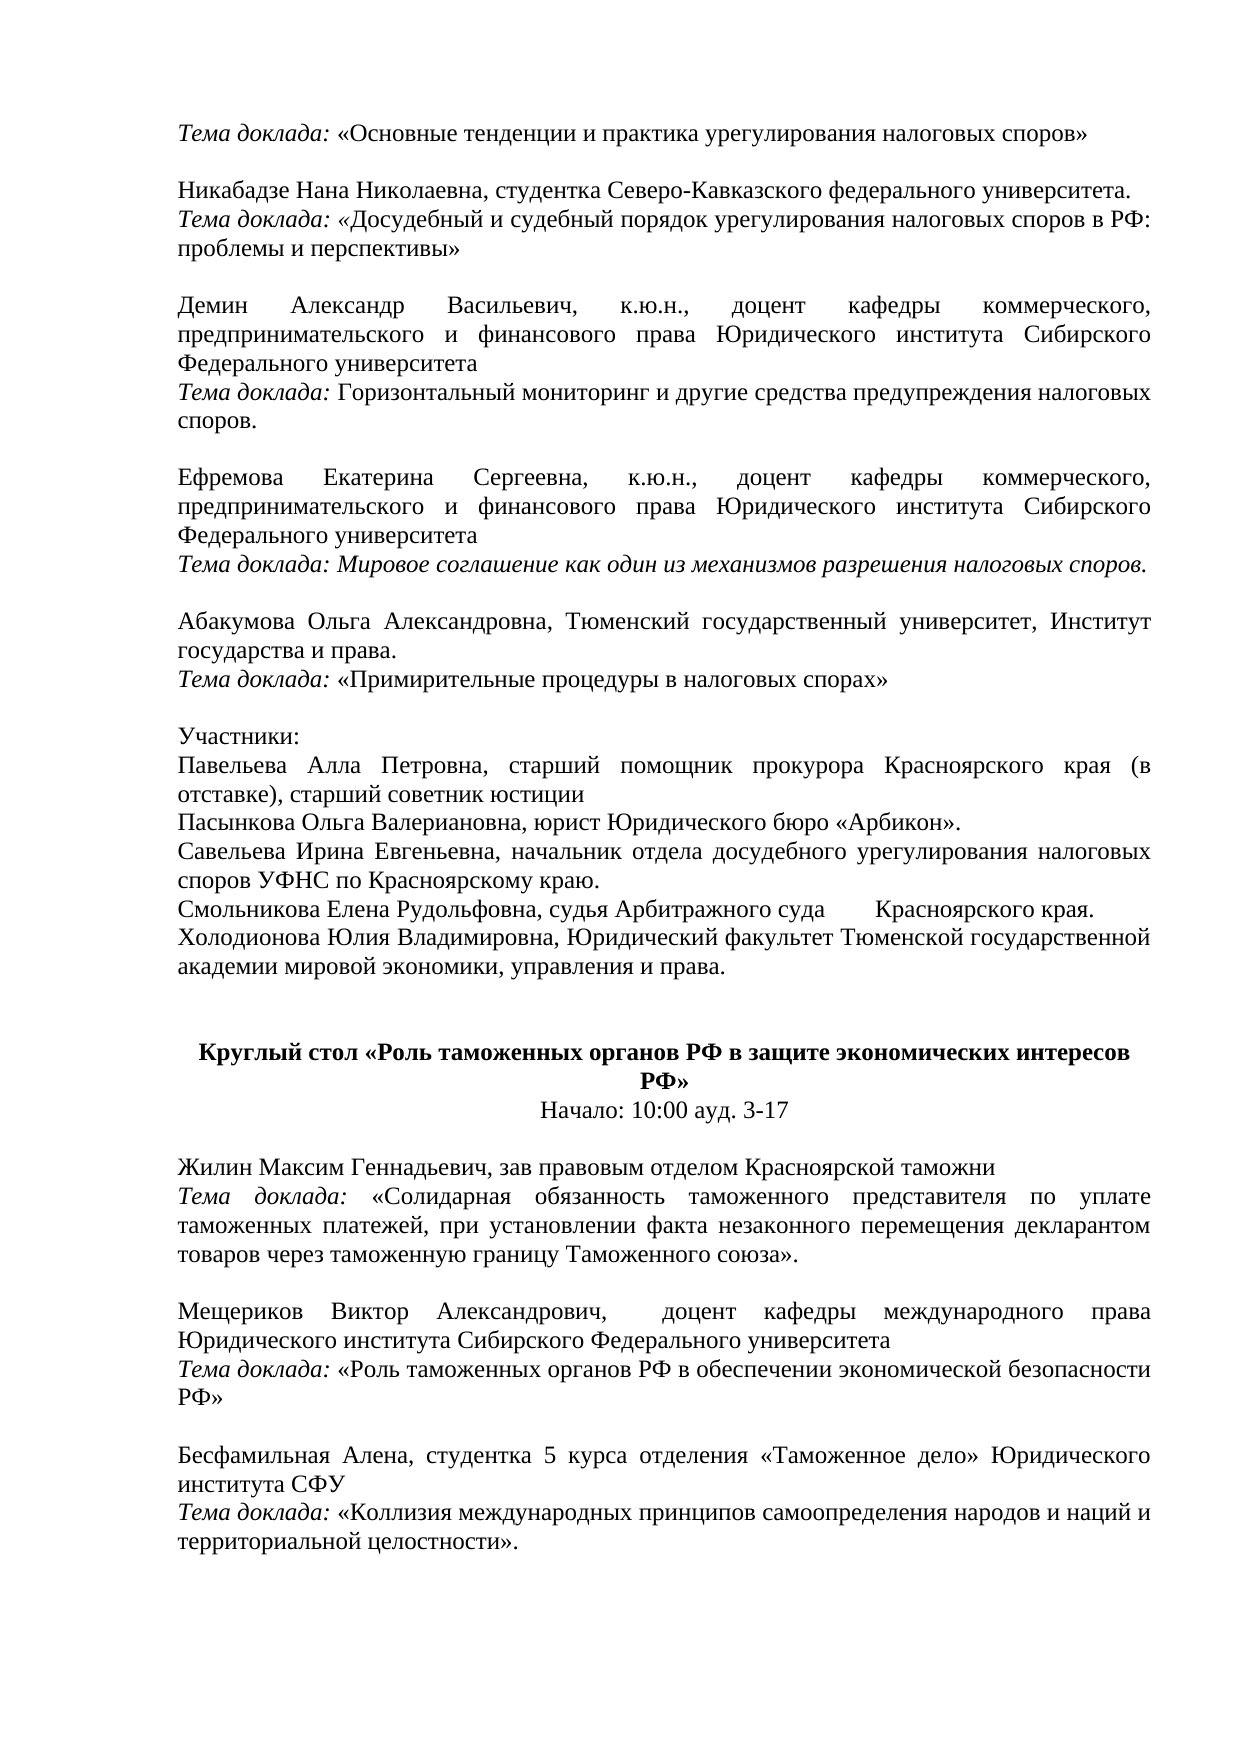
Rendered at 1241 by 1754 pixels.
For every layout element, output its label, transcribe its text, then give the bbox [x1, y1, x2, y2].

text Мещериков Виктор Александрович, доцент кафедры международного права Юридического института Сибирского Федерального университета [177, 1296, 1152, 1354]
text Жилин Максим Геннадьевич, зав правовым отделом Красноярской таможни [177, 1152, 1152, 1181]
text Никабадзе Нана Николаевна, студентка Северо-Кавказского федерального университета. [177, 176, 1152, 204]
text Пасынкова Ольга Валериановна, юрист Юридического бюро «Арбикон». [177, 807, 1152, 836]
text Демин Александр Васильевич, к.ю.н., доцент кафедры коммерческого, предпринимательского и финансового права Юридического института Сибирского Федерального университета [177, 291, 1152, 377]
text Павельева Алла Петровна, старший помощник прокурора Красноярского края (в отставке), старший советник юстиции [177, 750, 1152, 807]
text Холодионова Юлия Владимировна, Юридический факультет Тюменской государственной академии мировой экономики, управления и права. [177, 922, 1152, 980]
text Тема доклада: «Роль таможенных органов РФ в обеспечении экономической безопасности РФ» [177, 1354, 1152, 1411]
text Савельева Ирина Евгеньевна, начальник отдела досудебного урегулирования налоговых споров УФНС по Красноярскому краю. [177, 836, 1152, 894]
text Абакумова Ольга Александровна, Тюменский государственный университет, Институт государства и права. [177, 606, 1152, 664]
text Тема доклада: «Досудебный и судебный порядок урегулирования налоговых споров в РФ: проблемы и перспективы» [177, 204, 1152, 262]
text Тема доклада: «Основные тенденции и практика урегулирования налоговых споров» [177, 118, 1152, 147]
text Смольникова Елена Рудольфовна, судья Арбитражного суда Красноярского края. [177, 894, 1152, 922]
text Участники: [177, 721, 1152, 750]
text Начало: 10:00 ауд. 3-17 [177, 1095, 1152, 1124]
text Тема доклада: «Солидарная обязанность таможенного представителя по уплате таможенных платежей, при установлении факта незаконного перемещения декларантом товаров через таможенную границу Таможенного союза». [177, 1181, 1152, 1267]
text Круглый стол «Роль таможенных органов РФ в защите экономических интересов РФ» [177, 1037, 1152, 1095]
text Тема доклада: «Коллизия международных принципов самоопределения народов и наций и территориальной целостности». [177, 1497, 1152, 1555]
text Тема доклада: Горизонтальный мониторинг и другие средства предупреждения налоговых споров. [177, 377, 1152, 434]
text Ефремова Екатерина Сергеевна, к.ю.н., доцент кафедры коммерческого, предпринимательского и финансового права Юридического института Сибирского Федерального университета [177, 462, 1152, 549]
text Бесфамильная Алена, студентка 5 курса отделения «Таможенное дело» Юридического института СФУ [177, 1440, 1152, 1497]
text Тема доклада: «Примирительные процедуры в налоговых спорах» [177, 664, 1152, 692]
text Тема доклада: Мировое соглашение как один из механизмов разрешения налоговых споров. [177, 549, 1152, 577]
